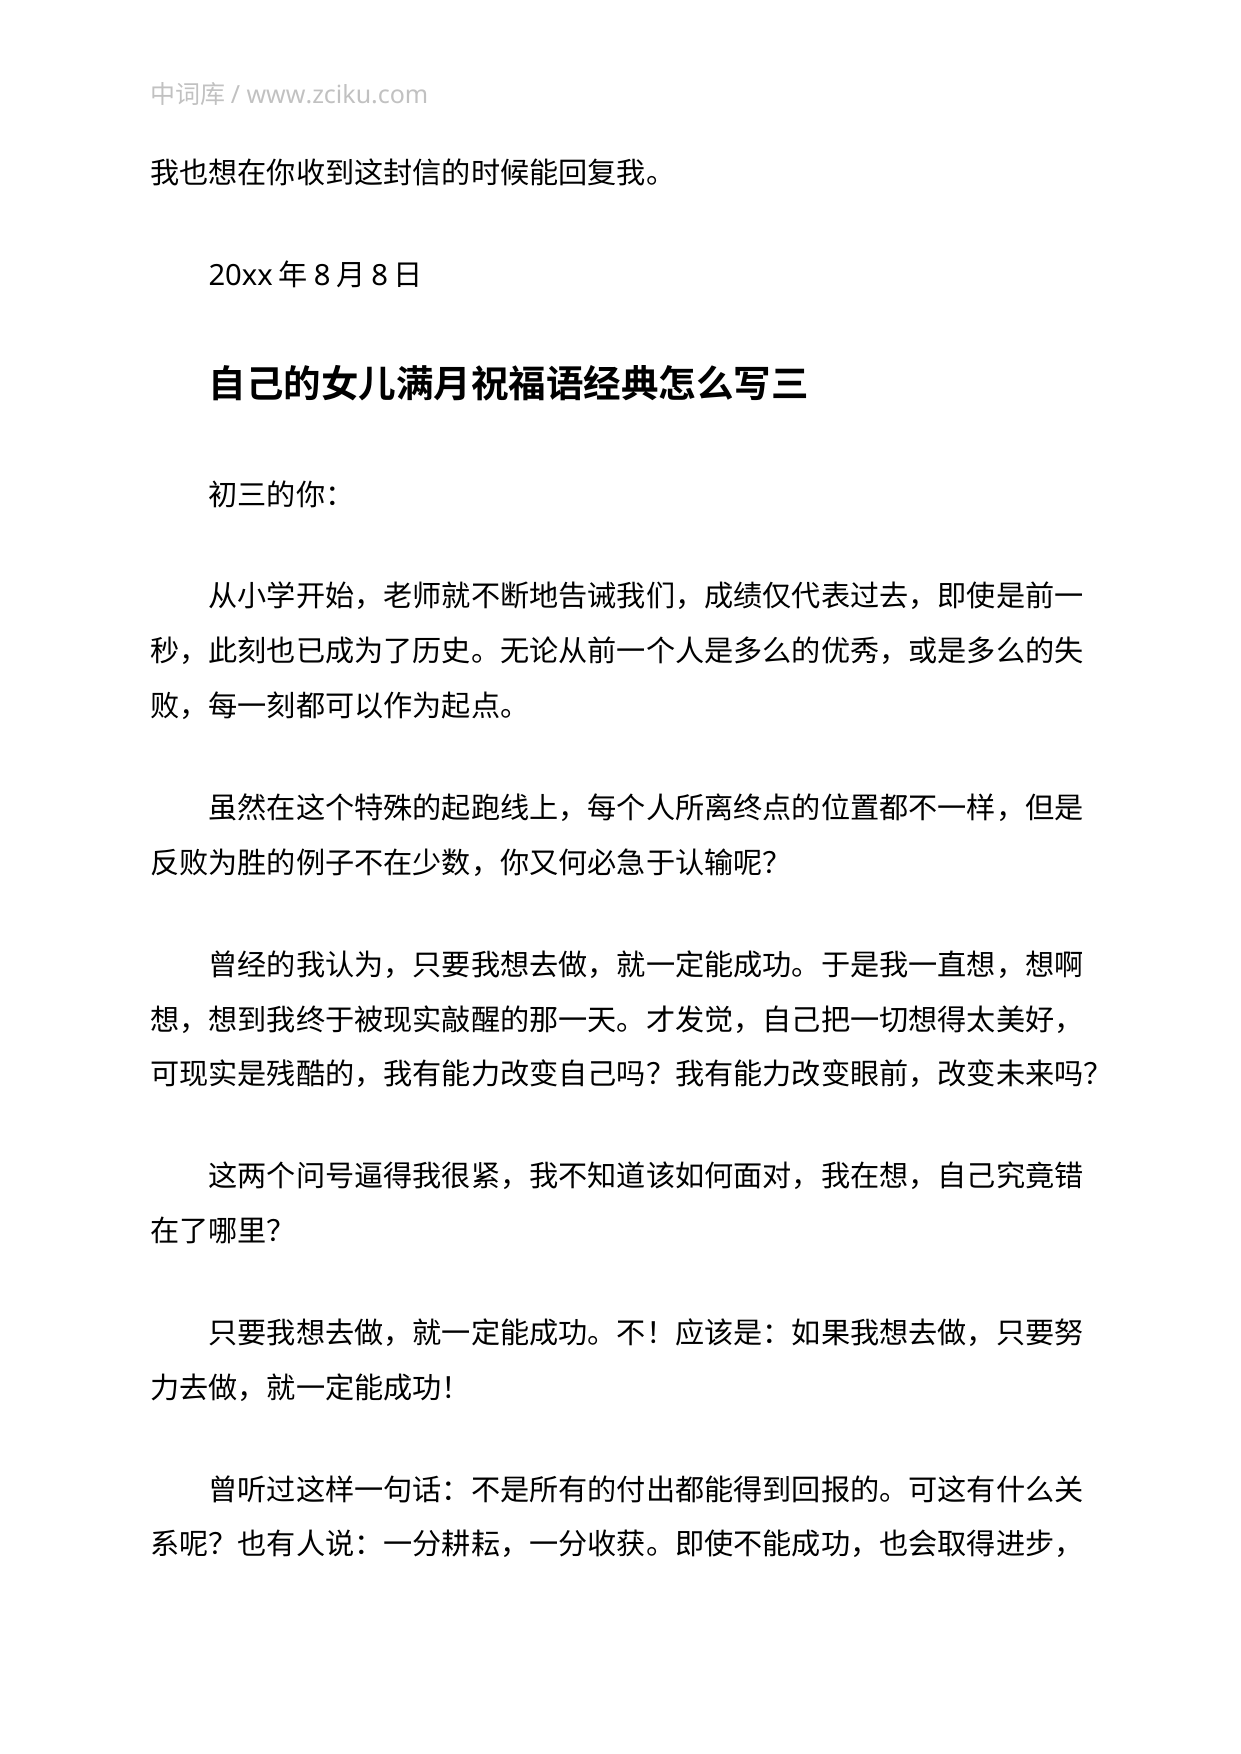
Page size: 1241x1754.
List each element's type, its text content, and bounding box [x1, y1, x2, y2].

text 曾经的我认为，只要我想去做，就一定能成功。于是我一直想，想啊想，想到我终于被现实敲醒的那一天。才发觉，自己把一切想得太美好，可现实是残酷的，我有能力改变自己吗？我有能力改变眼前，改变未来吗？ [150, 941, 1090, 1093]
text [150, 1466, 1090, 1563]
text 虽然在这个特殊的起跑线上，每个人所离终点的位置都不一样，但是反败为胜的例子不在少数，你又何必急于认输呢？ [150, 784, 1090, 882]
text 这两个问号逼得我很紧，我不知道该如何面对，我在想，自己究竟错在了哪里？ [150, 1153, 1090, 1250]
text 只要我想去做，就一定能成功。不！应该是：如果我想去做，只要努力去做，就一定能成功！ [150, 1309, 1090, 1407]
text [150, 150, 1090, 192]
text 自己的女儿满月祝福语经典怎么写三 [150, 354, 1090, 408]
text 从小学开始，老师就不断地告诫我们，成绩仅代表过去，即使是前一秒，此刻也已成为了历史。无论从前一个人是多么的优秀，或是多么的失败，每一刻都可以作为起点。 [150, 573, 1090, 725]
text 初三的你： [150, 471, 1090, 513]
text 20xx年8月8日 [150, 252, 1090, 294]
